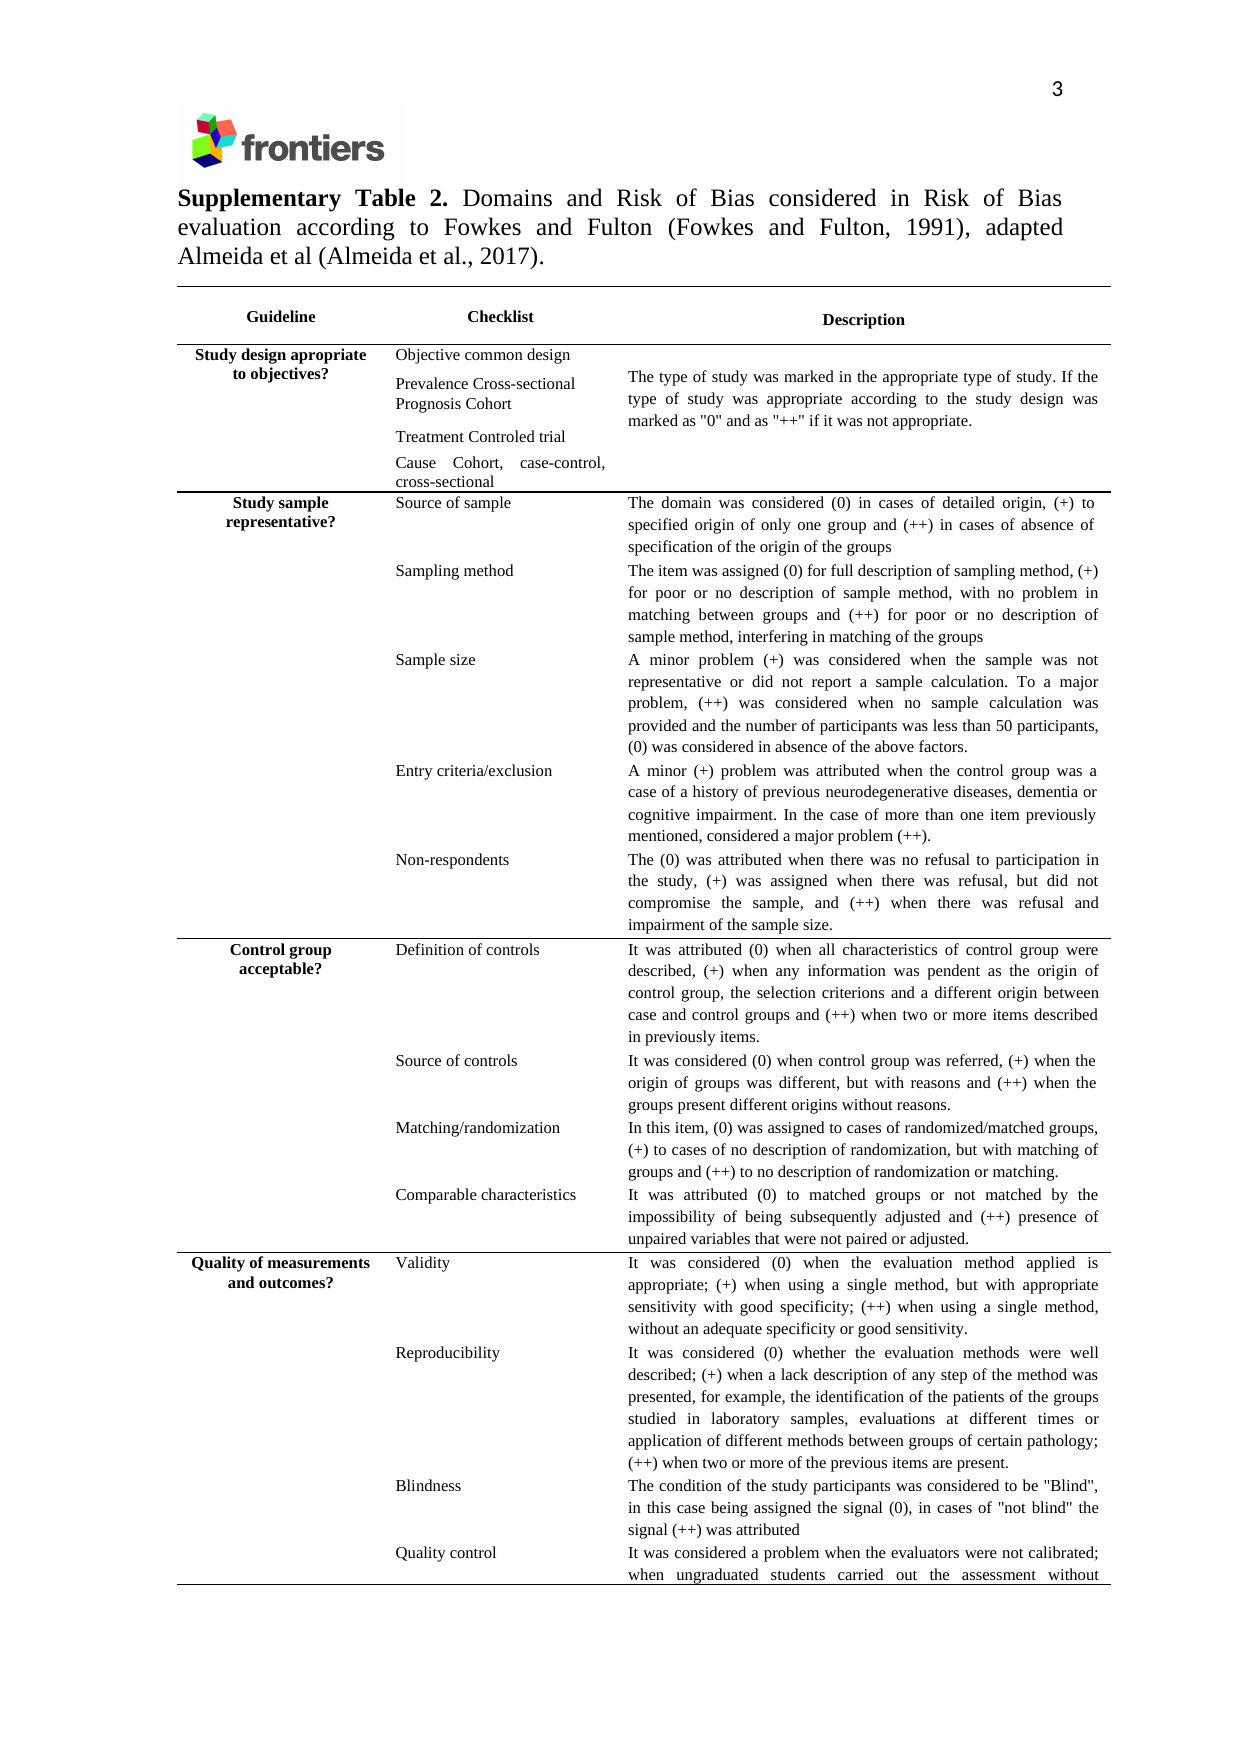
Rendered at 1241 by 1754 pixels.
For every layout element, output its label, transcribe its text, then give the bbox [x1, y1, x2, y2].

table_header Checklist [384, 287, 617, 344]
table_cell Prognosis Cohort [384, 393, 617, 425]
table_cell Matching/randomization [384, 1118, 617, 1185]
table_header Guideline [177, 287, 384, 344]
table_cell It was attributed (0) when all characteristics of control group were described, (+) when any information was pendent as the origin of control group, the selection criterions and a different origin between case and control groups and (++) when two or more items described in previously items. [617, 939, 1111, 1050]
table_cell Quality of measurements and outcomes? [177, 1253, 384, 1584]
table_cell The (0) was attributed when there was no refusal to participation in the study, (+) was assigned when there was refusal, but did not compromise the sample, and (++) when there was refusal and impairment of the sample size. [617, 849, 1111, 938]
table_cell Treatment Controled trial [384, 425, 617, 452]
table_cell Study sample representative? [177, 493, 384, 938]
table_cell Comparable characteristics [384, 1185, 617, 1252]
table_cell Sampling method [384, 559, 617, 649]
table_cell Non-respondents [384, 849, 617, 938]
table_cell Definition of controls [384, 939, 617, 1050]
table_cell Cause Cohort, case-control, cross-sectional [384, 452, 617, 491]
table_cell The item was assigned (0) for full description of sampling method, (+) for poor or no description of sample method, with no problem in matching between groups and (++) for poor or no description of sample method, interfering in matching of the groups [617, 559, 1111, 649]
table_cell The type of study was marked in the appropriate type of study. If the type of study was appropriate according to the study design was marked as "0" and as "++" if it was not appropriate. [617, 345, 1111, 491]
table_cell Blindness [384, 1476, 617, 1543]
table_cell Study design apropriate to objectives? [177, 345, 384, 491]
table_cell It was considered (0) when control group was referred, (+) when the origin of groups was different, but with reasons and (++) when the groups present different origins without reasons. [617, 1050, 1111, 1118]
table_cell Reproducibility [384, 1342, 617, 1476]
text Supplementary Table 2. Domains and Risk of Bias considered in Risk of Bias evaluation according to Fowkes and Fulton (Fowkes and Fulton, 1991), adapted Almeida et al (Almeida et al., 2017). [177, 183, 1063, 269]
table_cell Control group acceptable? [177, 939, 384, 1252]
table_cell The condition of the study participants was considered to be "Blind", in this case being assigned the signal (0), in cases of "not blind" the signal (++) was attributed [617, 1476, 1111, 1543]
table_cell Sample size [384, 649, 617, 760]
table_cell Prevalence Cross-sectional [384, 373, 617, 393]
table_cell Validity [384, 1253, 617, 1342]
table_cell In this item, (0) was assigned to cases of randomized/matched groups, (+) to cases of no description of randomization, but with matching of groups and (++) to no description of randomization or matching. [617, 1118, 1111, 1185]
picture [177, 101, 404, 184]
table_header Description [617, 287, 1111, 344]
table_cell Quality control [384, 1543, 617, 1584]
table_cell Source of controls [384, 1050, 617, 1118]
table_cell Source of sample [384, 493, 617, 559]
table_cell A minor (+) problem was attributed when the control group was a case of a history of previous neurodegenerative diseases, dementia or cognitive impairment. In the case of more than one item previously mentioned, considered a major problem (++). [617, 760, 1111, 849]
table_cell It was considered (0) when the evaluation method applied is appropriate; (+) when using a single method, but with appropriate sensitivity with good specificity; (++) when using a single method, without an adequate specificity or good sensitivity. [617, 1253, 1111, 1342]
table_cell It was considered (0) whether the evaluation methods were well described; (+) when a lack description of any step of the method was presented, for example, the identification of the patients of the groups studied in laboratory samples, evaluations at different times or application of different methods between groups of certain pathology; (++) when two or more of the previous items are present. [617, 1342, 1111, 1476]
table_cell A minor problem (+) was considered when the sample was not representative or did not report a sample calculation. To a major problem, (++) was considered when no sample calculation was provided and the number of participants was less than 50 participants, (0) was considered in absence of the above factors. [617, 649, 1111, 760]
table_cell It was attributed (0) to matched groups or not matched by the impossibility of being subsequently adjusted and (++) presence of unpaired variables that were not paired or adjusted. [617, 1185, 1111, 1252]
table_cell Entry criteria/exclusion [384, 760, 617, 849]
table_cell Objective common design [384, 345, 617, 372]
table_cell The domain was considered (0) in cases of detailed origin, (+) to specified origin of only one group and (++) in cases of absence of specification of the origin of the groups [617, 493, 1111, 559]
